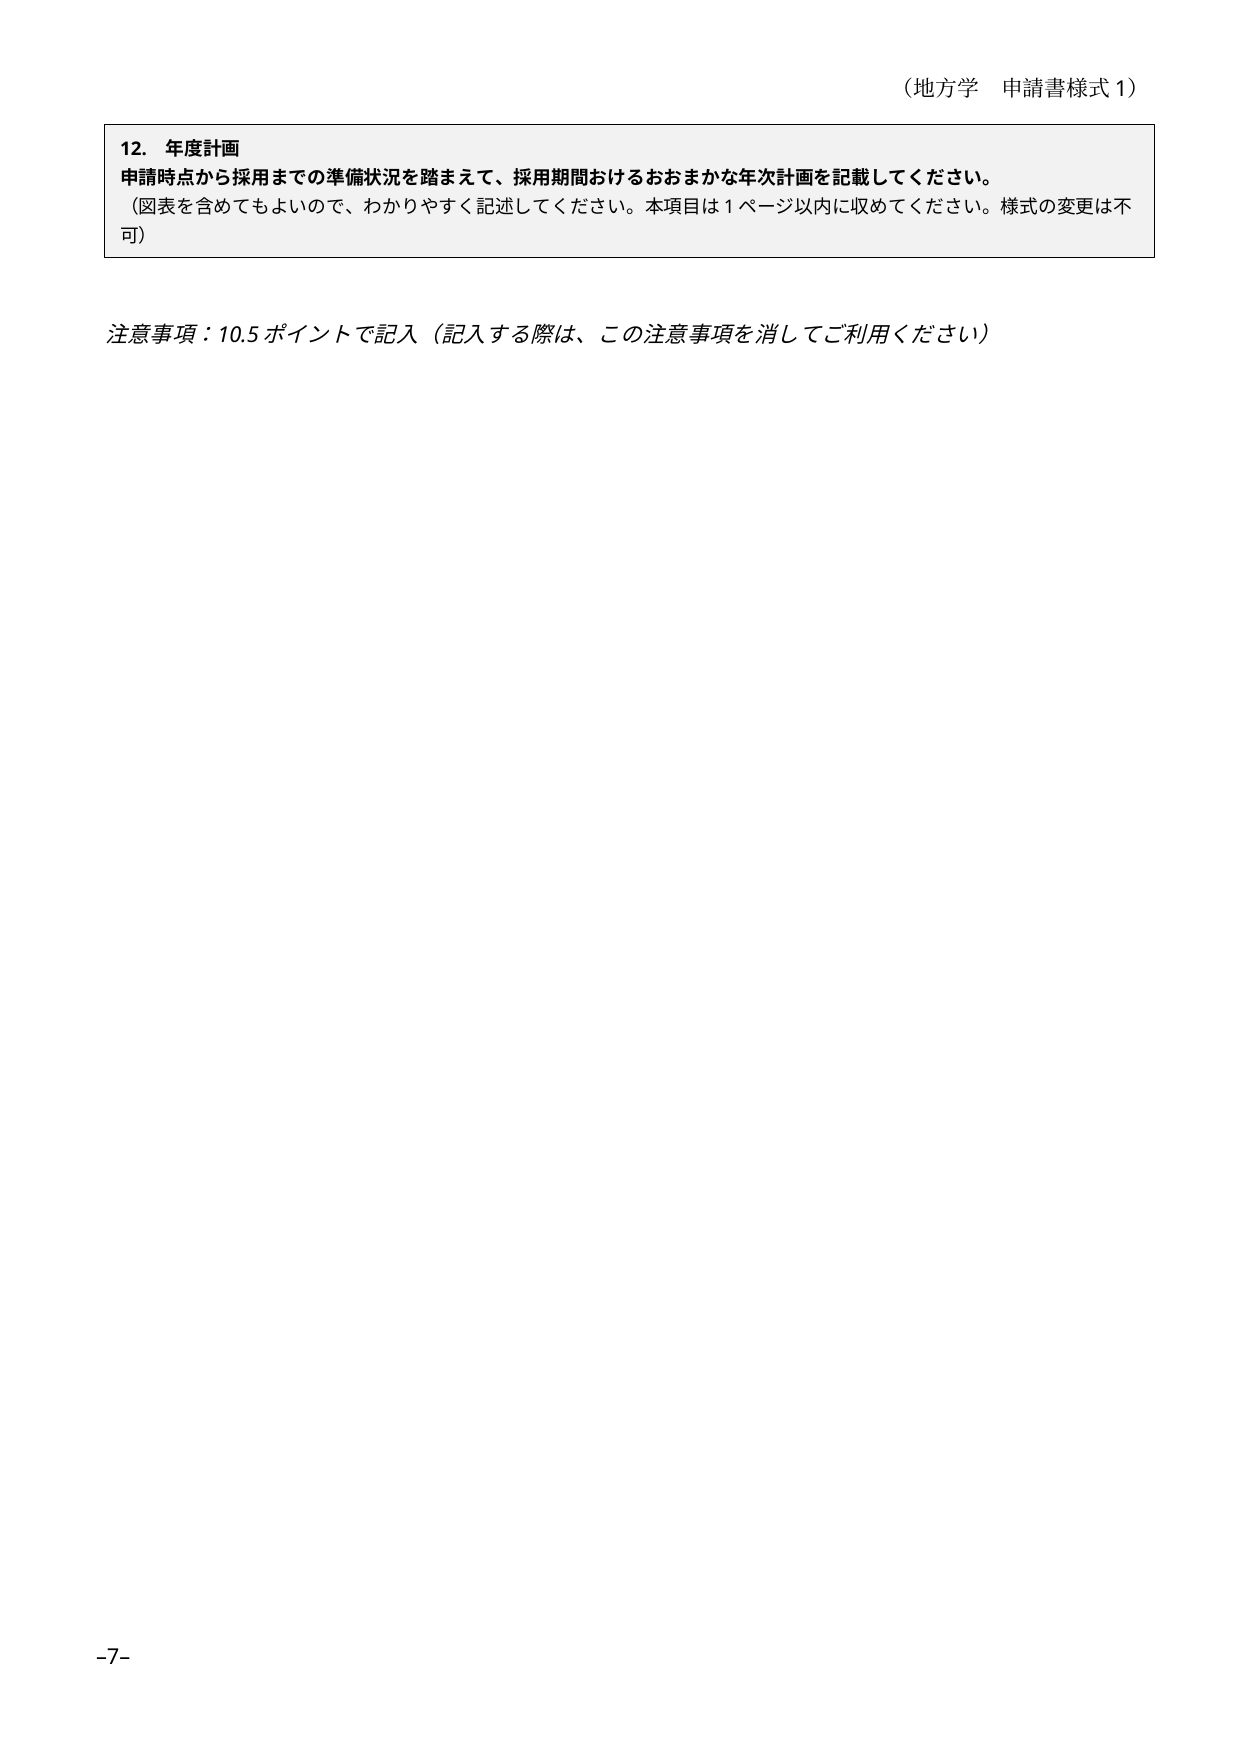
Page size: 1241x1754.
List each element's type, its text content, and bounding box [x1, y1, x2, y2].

text 注意事項：10.5ポイントで記入（記入する際は、この注意事項を消してご利用ください） [105, 314, 1135, 352]
